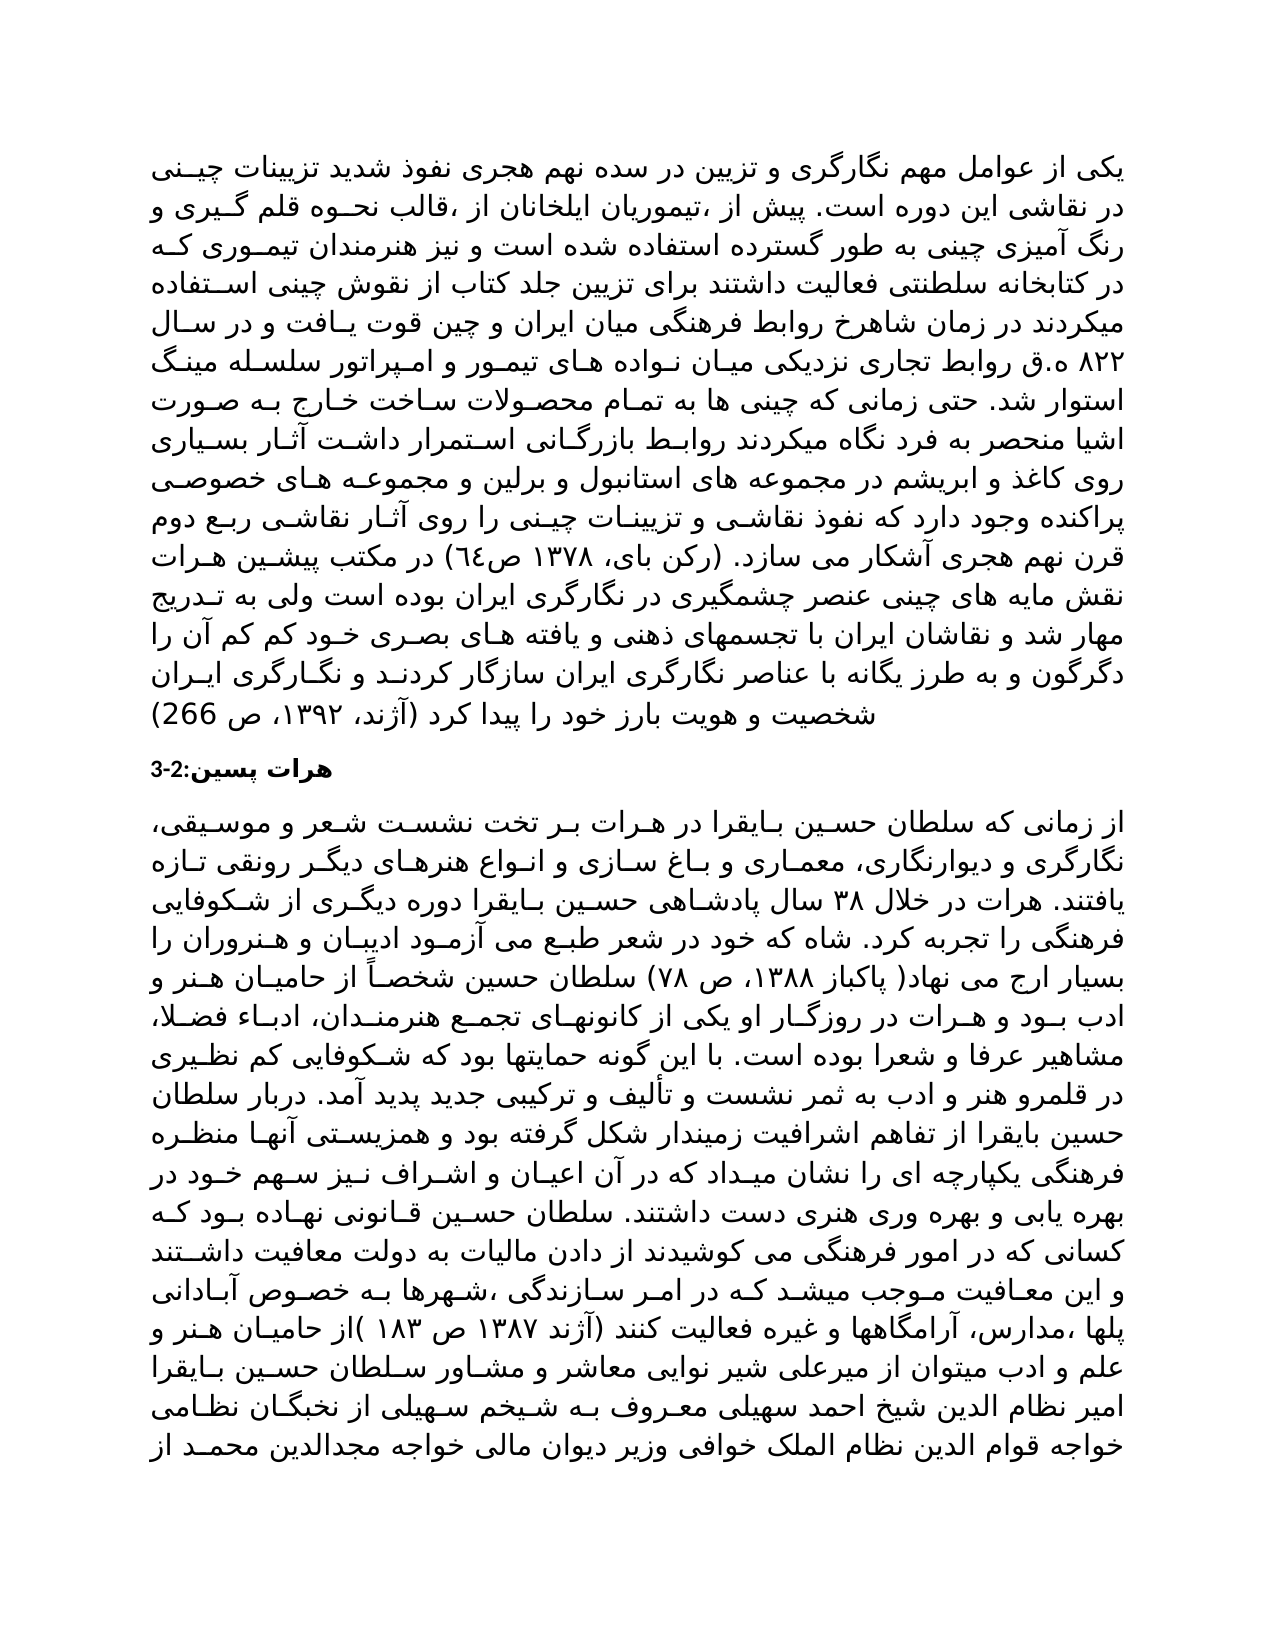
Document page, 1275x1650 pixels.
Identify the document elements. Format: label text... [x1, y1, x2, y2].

text یکی از عوامل مهم نگارگری و تزیین در سده نهم هجری نفوذ شدید تزیینات چینی در نقاشی این دوره است. پیش از ،تیموریان ایلخانان از ،قالب نحوه قلم گیری و رنگ آمیزی چینی به طور گسترده استفاده شده است و نیز هنرمندان تیموری که در کتابخانه سلطنتی فعالیت داشتند برای تزیین جلد کتاب از نقوش چینی استفاده میکردند در زمان شاهرخ روابط فرهنگی میان ایران و چین قوت یافت و در سال ۸۲۲ ه.ق روابط تجاری نزدیکی میان نواده های تیمور و امپراتور سلسله مینگ استوار شد. حتی زمانی که چینی ها به تمام محصولات ساخت خارج به صورت اشیا منحصر به فرد نگاه میکردند روابط بازرگانی استمرار داشت آثار بسیاری روی کاغذ و ابریشم در مجموعه های استانبول و برلین و مجموعه های خصوصی پراکنده وجود دارد که نفوذ نقاشی و تزیینات چینی را روی آثار نقاشی ربع دوم قرن نهم هجری آشکار می سازد. (رکن بای، ۱۳۷۸ ص٦٤) در مکتب پیشین هرات نقش مایه های چینی عنصر چشمگیری در نگارگری ایران بوده است ولی به تدریج مهار شد و نقاشان ایران با تجسمهای ذهنی و یافته های بصری خود کم کم آن را دگرگون و به طرز یگانه با عناصر نگارگری ایران سازگار کردند و نگارگری ایران شخصیت و هویت بارز خود را پیدا کرد (آژند، ۱۳۹۲، ص 266) [150, 150, 1125, 731]
text 3-2:هرات پسین [150, 753, 1125, 784]
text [150, 805, 1125, 1463]
